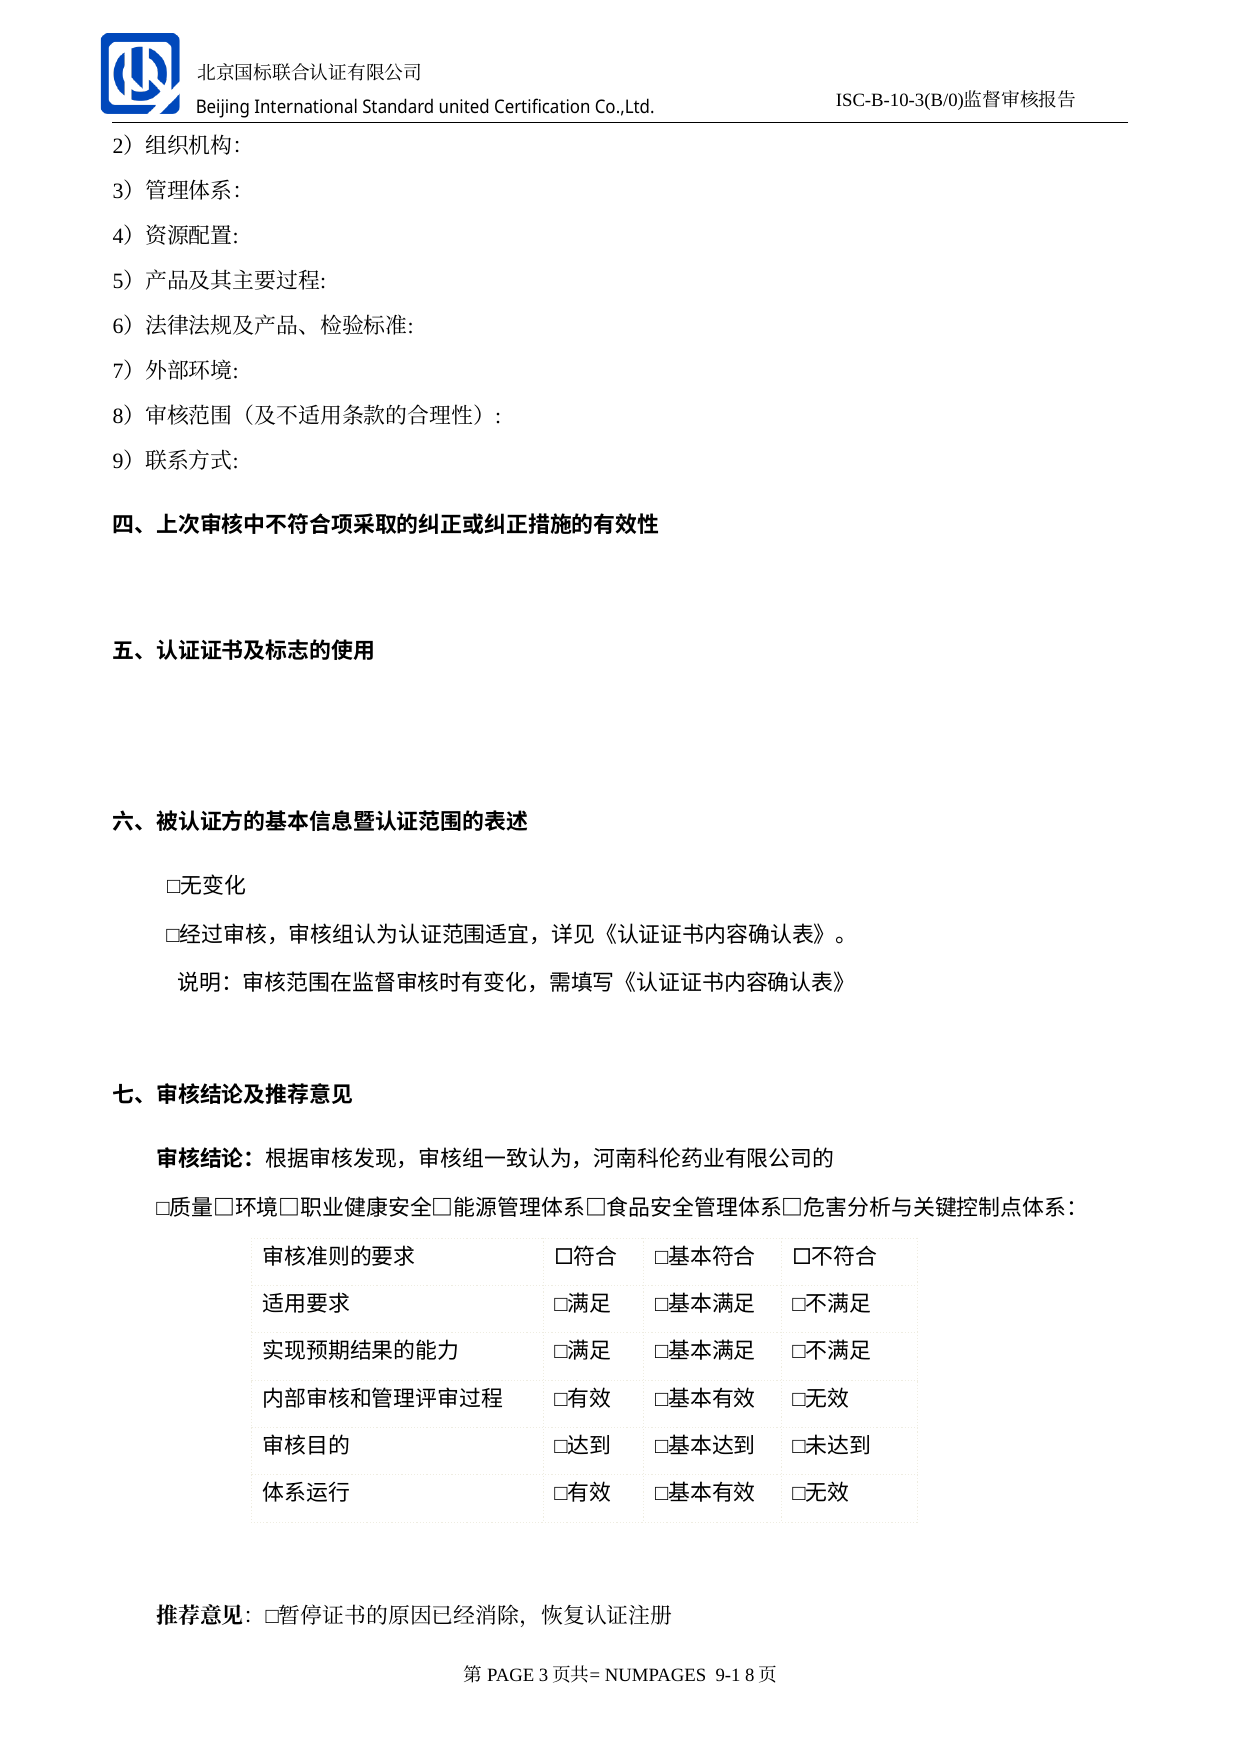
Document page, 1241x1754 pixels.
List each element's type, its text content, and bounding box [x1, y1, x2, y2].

text 审核结论：根据审核发现，审核组一致认为，河南科伦药业有限公司的 [156, 1141, 1128, 1173]
table_header 符合 [543, 1238, 644, 1285]
table_cell □基本达到 [644, 1427, 781, 1474]
text 6）法律法规及产品、检验标准: [112, 309, 1128, 342]
text 七、审核结论及推荐意见 [112, 1076, 1128, 1109]
table_cell □满足 [543, 1285, 644, 1332]
text 4）资源配置: [112, 219, 1128, 252]
table_cell □不满足 [781, 1332, 917, 1379]
picture [100, 33, 180, 114]
text 3）管理体系： [112, 174, 1128, 207]
table_cell □基本有效 [644, 1380, 781, 1427]
table_cell 审核目的 [251, 1427, 543, 1474]
text 四、上次审核中不符合项采取的纠正或纠正措施的有效性 [112, 506, 1128, 539]
text □无变化 [112, 868, 1128, 900]
text 9）联系方式: [112, 445, 1128, 477]
table_header □基本符合 [644, 1238, 781, 1285]
table_cell □基本有效 [644, 1474, 781, 1521]
table_cell 内部审核和管理评审过程 [251, 1380, 543, 1427]
table_cell 实现预期结果的能力 [251, 1332, 543, 1379]
table_cell □基本满足 [644, 1285, 781, 1332]
table_cell □不满足 [781, 1285, 917, 1332]
table_header 审核准则的要求 [251, 1238, 543, 1285]
text 5）产品及其主要过程: [112, 264, 1128, 297]
table_cell □基本满足 [644, 1332, 781, 1379]
table_cell 适用要求 [251, 1285, 543, 1332]
table_cell □未达到 [781, 1427, 917, 1474]
table_cell □满足 [543, 1332, 644, 1379]
table_cell □无效 [781, 1474, 917, 1521]
text □经过审核，审核组认为认证范围适宜，详见《认证证书内容确认表》。 [112, 916, 1128, 949]
table_cell 体系运行 [251, 1474, 543, 1521]
text 8）审核范围（及不适用条款的合理性）: [112, 400, 1128, 432]
text □质量□环境□职业健康安全□能源管理体系□食品安全管理体系□危害分析与关键控制点体系： [112, 1189, 1128, 1222]
text 推荐意见：□暂停证书的原因已经消除，恢复认证注册 [112, 1599, 1128, 1632]
table_cell □有效 [543, 1380, 644, 1427]
table_header 不符合 [781, 1238, 917, 1285]
table_cell □有效 [543, 1474, 644, 1521]
text 六、被认证方的基本信息暨认证范围的表述 [112, 803, 1128, 836]
table_cell □无效 [781, 1380, 917, 1427]
text 五、认证证书及标志的使用 [112, 632, 1128, 665]
text 说明：审核范围在监督审核时有变化，需填写《认证证书内容确认表》 [112, 964, 1128, 997]
text 7）外部环境: [112, 355, 1128, 387]
table_cell □达到 [543, 1427, 644, 1474]
text 2）组织机构： [112, 129, 1128, 162]
